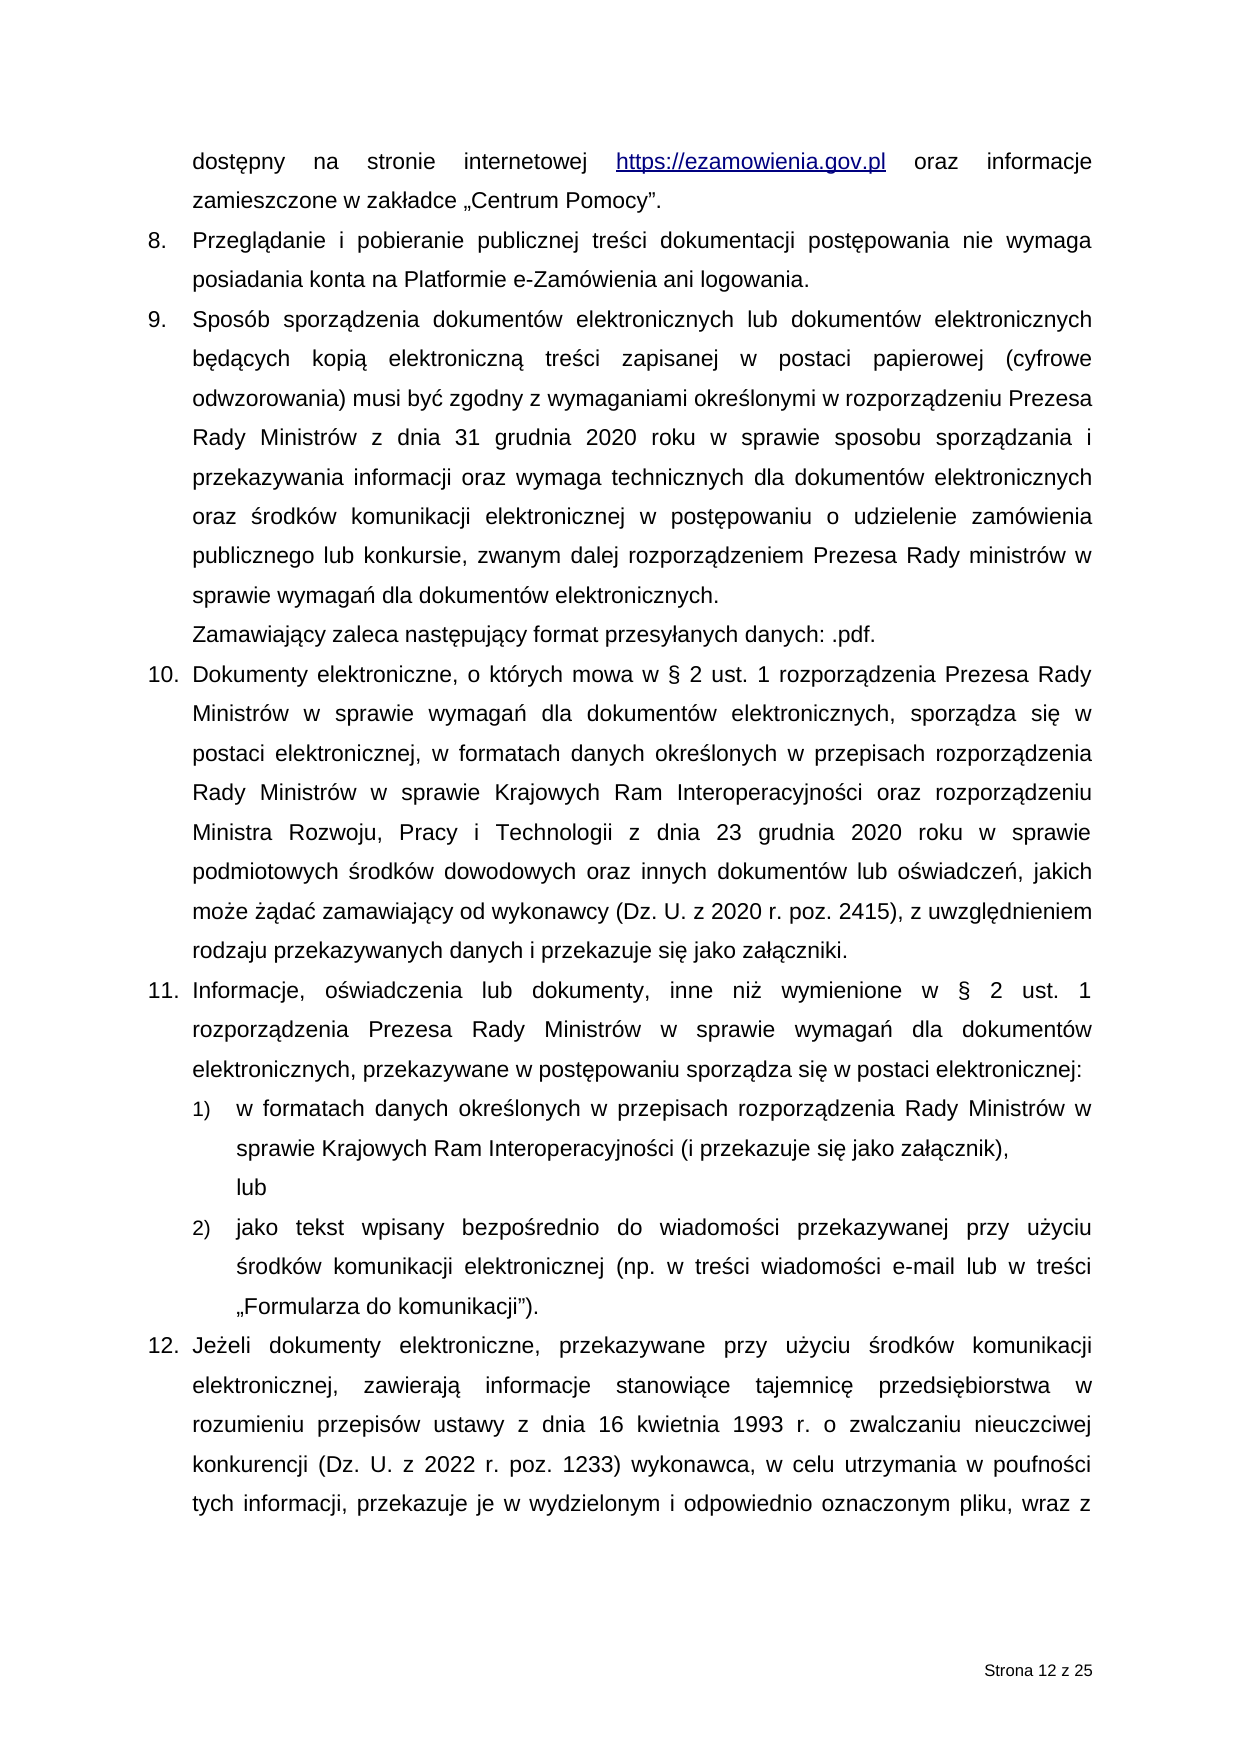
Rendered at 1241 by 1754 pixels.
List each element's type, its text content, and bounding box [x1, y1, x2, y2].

list lub [236, 1174, 1092, 1201]
text Zamawiający zaleca następujący format przesyłanych danych: .pdf. [192, 621, 1092, 648]
list w formatach danych określonych w przepisach rozporządzenia Rady Ministrów w sprawie Krajowych Ram Interoperacyjności (i przekazuje się jako załącznik), [192, 1095, 1092, 1161]
list jako tekst wpisany bezpośrednio do wiadomości przekazywanej przy użyciu środków komunikacji elektronicznej (np. w treści wiadomości e-mail lub w treści „Formularza do komunikacji”). [192, 1214, 1092, 1319]
list Przeglądanie i pobieranie publicznej treści dokumentacji postępowania nie wymaga posiadania konta na Platformie e-Zamówienia ani logowania. [148, 227, 1092, 292]
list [148, 1332, 1092, 1516]
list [148, 148, 1092, 213]
list Informacje, oświadczenia lub dokumenty, inne niż wymienione w § 2 ust. 1 rozporządzenia Prezesa Rady Ministrów w sprawie wymagań dla dokumentów elektronicznych, przekazywane w postępowaniu sporządza się w postaci elektronicznej: [148, 977, 1092, 1082]
list Sposób sporządzenia dokumentów elektronicznych lub dokumentów elektronicznych będących kopią elektroniczną treści zapisanej w postaci papierowej (cyfrowe odwzorowania) musi być zgodny z wymaganiami określonymi w rozporządzeniu Prezesa Rady Ministrów z dnia 31 grudnia 2020 roku w sprawie sposobu sporządzania i przekazywania informacji oraz wymaga technicznych dla dokumentów elektronicznych oraz środków komunikacji elektronicznej w postępowaniu o udzielenie zamówienia publicznego lub konkursie, zwanym dalej rozporządzeniem Prezesa Rady ministrów w sprawie wymagań dla dokumentów elektronicznych. [148, 306, 1092, 608]
list Dokumenty elektroniczne, o których mowa w § 2 ust. 1 rozporządzenia Prezesa Rady Ministrów w sprawie wymagań dla dokumentów elektronicznych, sporządza się w postaci elektronicznej, w formatach danych określonych w przepisach rozporządzenia Rady Ministrów w sprawie Krajowych Ram Interoperacyjności oraz rozporządzeniu Ministra Rozwoju, Pracy i Technologii z dnia 23 grudnia 2020 roku w sprawie podmiotowych środków dowodowych oraz innych dokumentów lub oświadczeń, jakich może żądać zamawiający od wykonawcy (Dz. U. z 2020 r. poz. 2415), z uwzględnieniem rodzaju przekazywanych danych i przekazuje się jako załączniki. [148, 661, 1092, 964]
